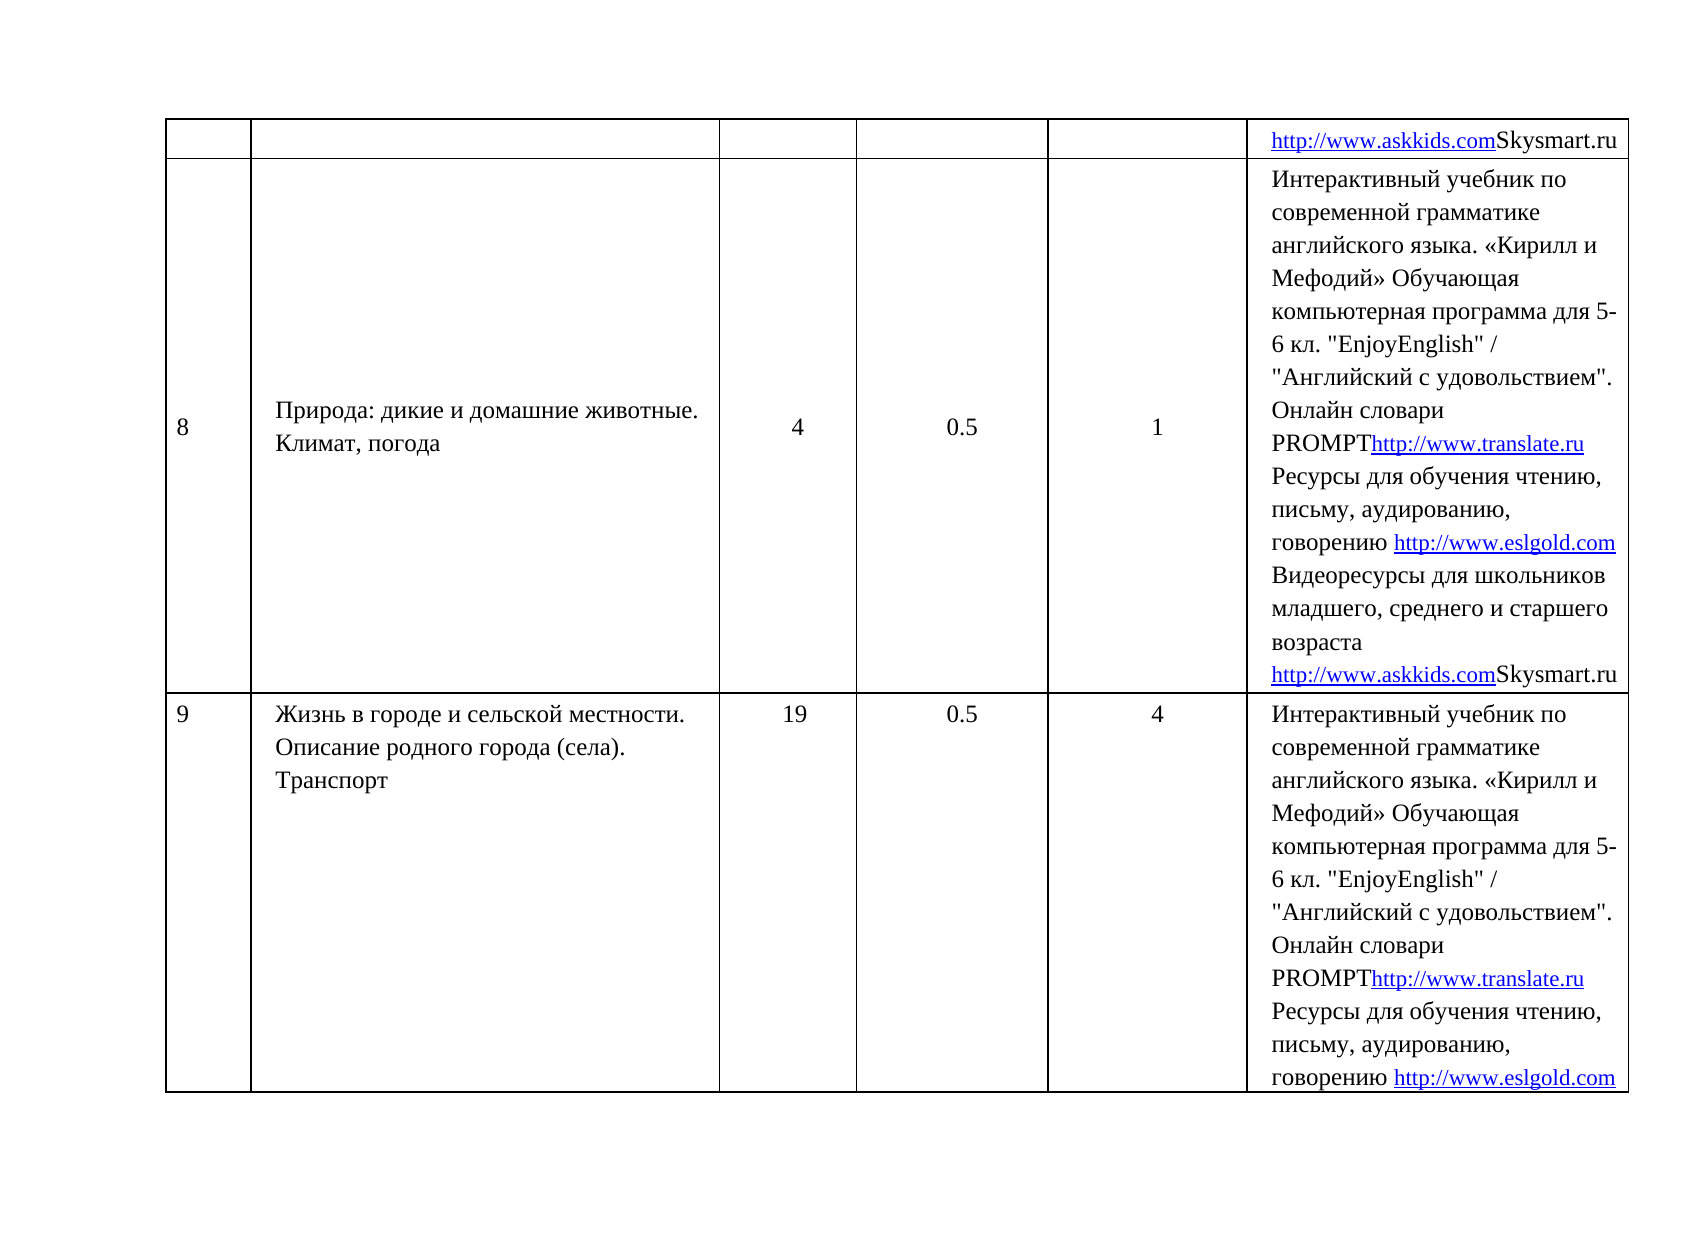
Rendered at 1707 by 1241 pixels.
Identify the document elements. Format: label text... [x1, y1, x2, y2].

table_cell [252, 120, 719, 157]
table_cell Природа: дикие и домашние животные. Климат, погода [252, 159, 719, 692]
table_cell 8 [167, 159, 250, 692]
table_cell 0.5 [857, 159, 1047, 692]
table_cell 7 [167, 120, 250, 157]
table_cell 19 [720, 694, 856, 1091]
table_cell 9 [167, 694, 250, 1091]
table_cell 4 [1049, 694, 1246, 1091]
table_cell 0.5 [857, 694, 1047, 1091]
table_cell 2 [1049, 120, 1246, 157]
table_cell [1248, 694, 1628, 1091]
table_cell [252, 694, 719, 1091]
table_cell 7 [720, 120, 856, 157]
table_cell 1 [1049, 159, 1246, 692]
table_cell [1248, 120, 1628, 157]
table_cell 1 [857, 120, 1047, 157]
table_cell 4 [720, 159, 856, 692]
